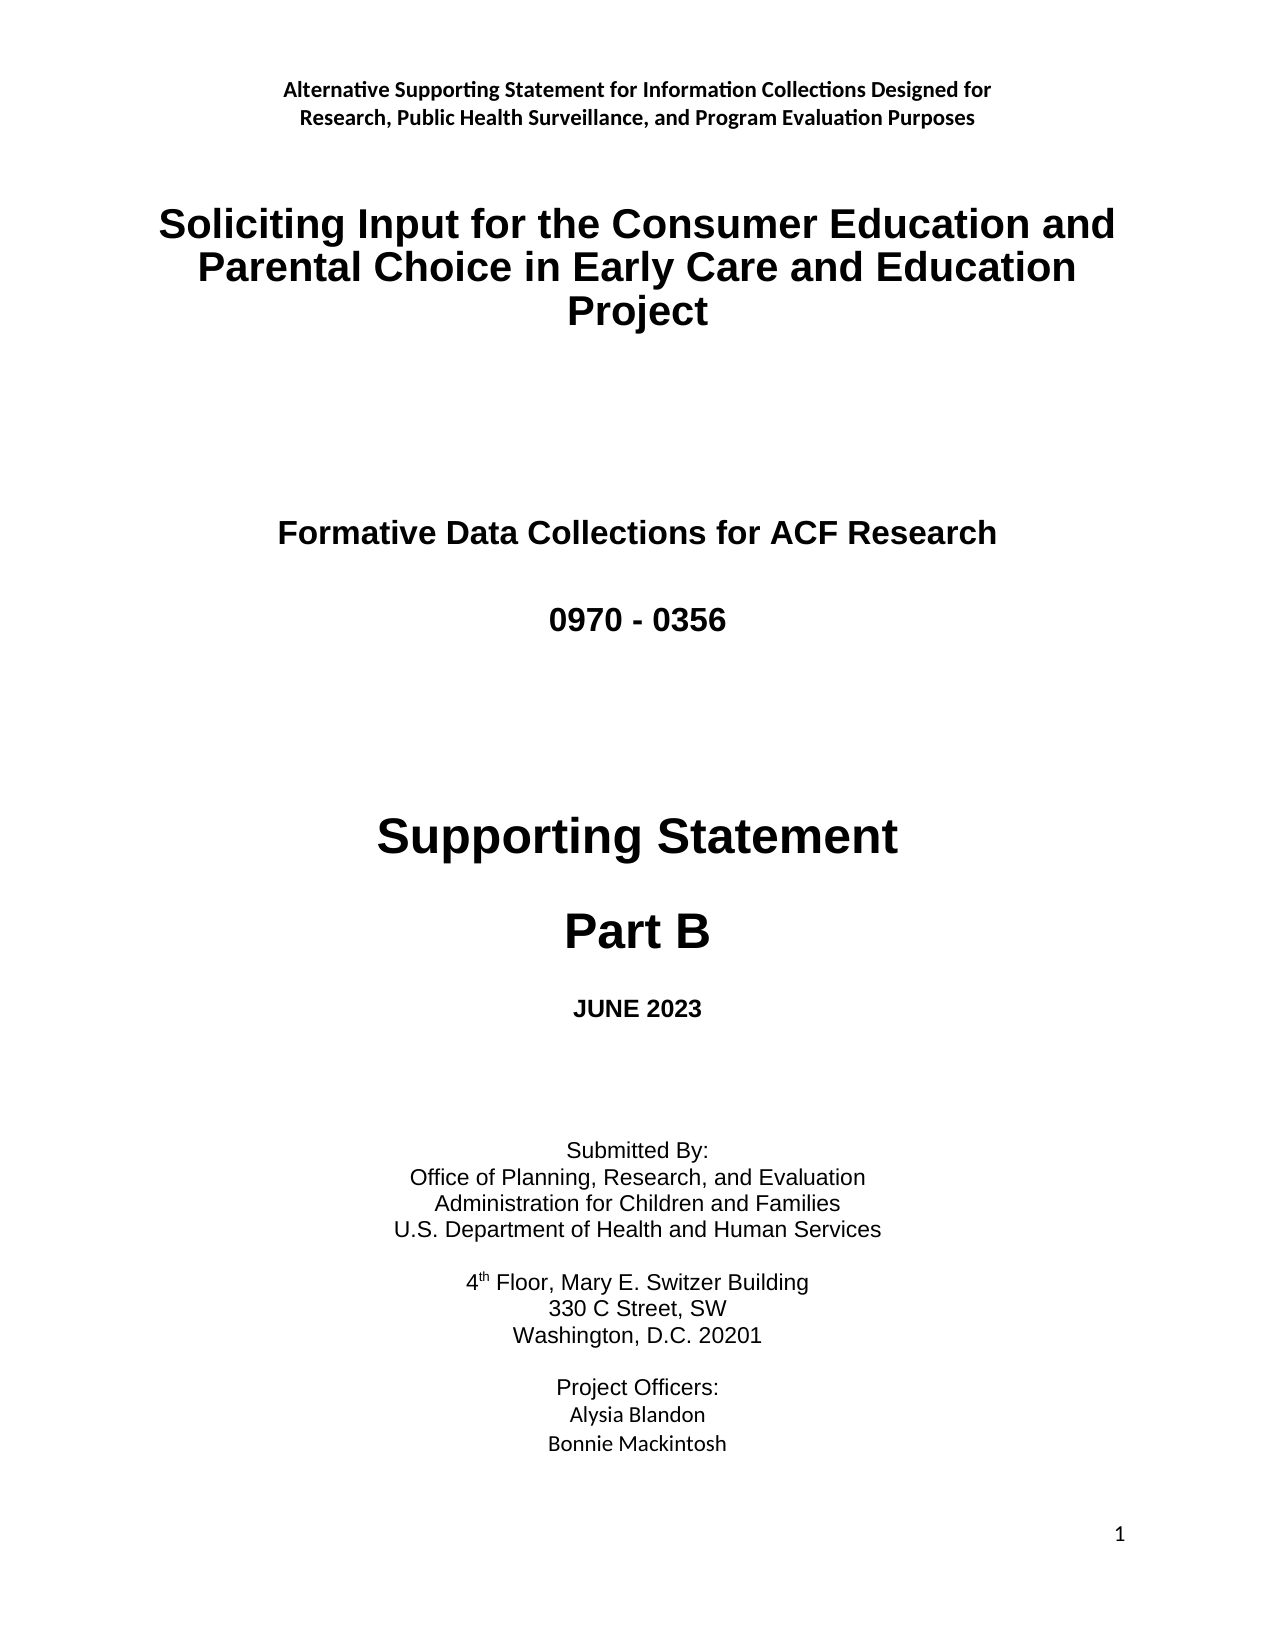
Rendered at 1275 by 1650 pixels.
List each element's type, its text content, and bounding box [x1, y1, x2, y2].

text Alysia Blandon [150, 1401, 1125, 1429]
text Part B [150, 901, 1125, 959]
title 0970 - 0356 [150, 597, 1125, 641]
text 330 C Street, SW [150, 1295, 1125, 1322]
text Bonnie Mackintosh [150, 1429, 1125, 1457]
title Soliciting Input for the Consumer Education and Parental Choice in Early Care and Education Project [150, 203, 1125, 334]
text Project Officers: [150, 1374, 1125, 1401]
text Administration for Children and Families [150, 1190, 1125, 1216]
text Office of Planning, Research, and Evaluation [150, 1163, 1125, 1190]
text Supporting Statement [150, 806, 1125, 864]
text Submitted By: [150, 1137, 1125, 1163]
text U.S. Department of Health and Human Services [150, 1216, 1125, 1242]
text Washington, D.C. 20201 [150, 1322, 1125, 1348]
title Formative Data Collections for ACF Research [150, 509, 1125, 553]
text JUNE 2023 [150, 996, 1125, 1023]
text 4th Floor, Mary E. Switzer Building [150, 1269, 1125, 1295]
